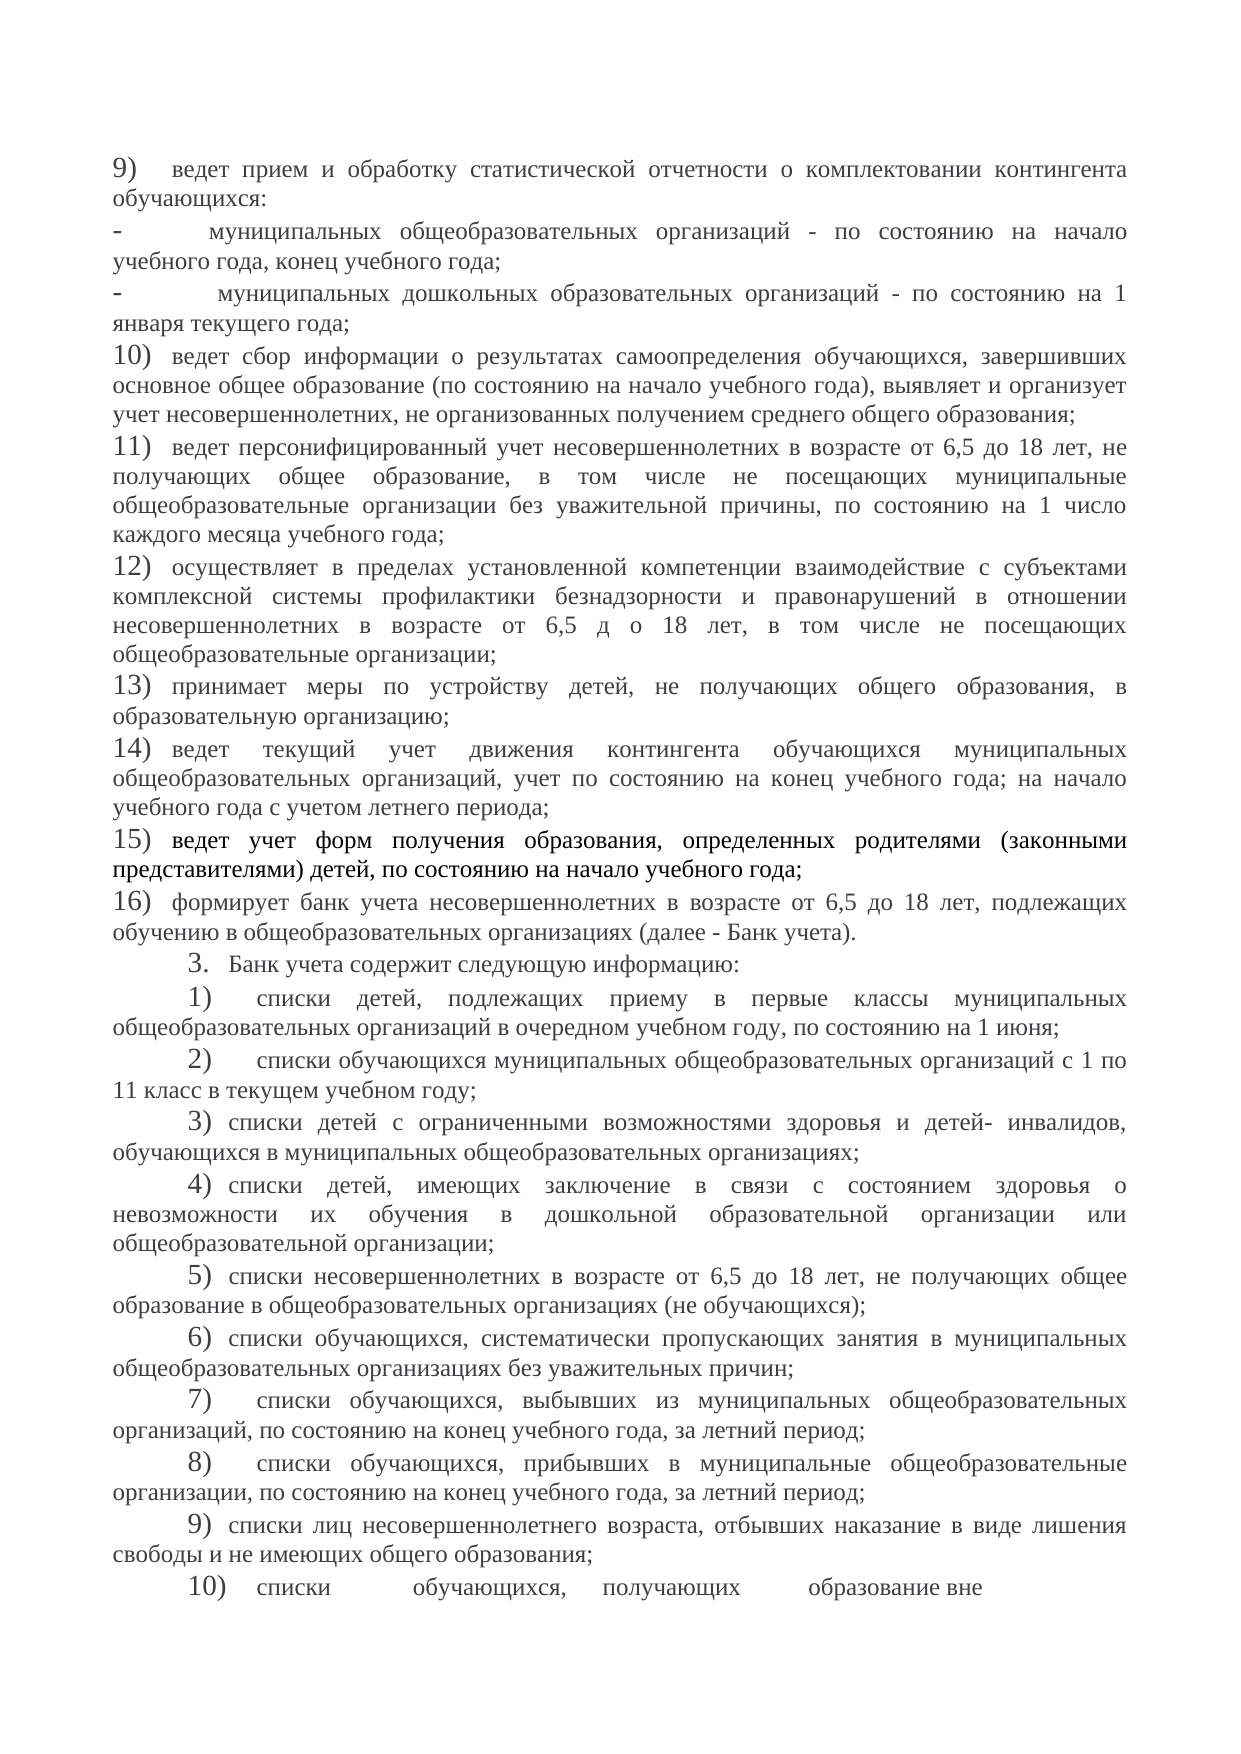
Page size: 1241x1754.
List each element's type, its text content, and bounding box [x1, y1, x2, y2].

list списки обучающихся, прибывших в муниципальные общеобразовательные организации, по состоянию на конец учебного года, за летний период; [112, 1444, 1128, 1506]
list списки обучающихся, систематически пропускающих занятия в муниципальных общеобразовательных организациях без уважительных причин; [112, 1319, 1128, 1381]
list Банк учета содержит следующую информацию: [112, 945, 1128, 979]
list принимает меры по устройству детей, не получающих общего образования, в образовательную организацию; [112, 667, 1128, 730]
list списки обучающихся, получающих образование вне [112, 1568, 1128, 1602]
list списки детей с ограниченными возможностями здоровья и детей- инвалидов, обучающихся в муниципальных общеобразовательных организациях; [112, 1103, 1128, 1166]
list списки несовершеннолетних в возрасте от 6,5 до 18 лет, не получающих общее образование в общеобразовательных организациях (не обучающихся); [112, 1257, 1128, 1319]
list ведет учет форм получения образования, определенных родителями (законными представителями) детей, по состоянию на начало учебного года; [112, 821, 1128, 883]
list ведет текущий учет движения контингента обучающихся муниципальных общеобразовательных организаций, учет по состоянию на конец учебного года; на начало учебного года с учетом летнего периода; [112, 730, 1128, 821]
list ведет сбор информации о результатах самоопределения обучающихся, завершивших основное общее образование (по состоянию на начало учебного года), выявляет и организует учет несовершеннолетних, не организованных получением среднего общего образования; [112, 337, 1128, 428]
list списки обучающихся, выбывших из муниципальных общеобразовательных организаций, по состоянию на конец учебного года, за летний период; [112, 1381, 1128, 1444]
list муниципальных общеобразовательных организаций - по состоянию на начало учебного года, конец учебного года; [112, 212, 1128, 274]
list ведет персонифицированный учет несовершеннолетних в возрасте от 6,5 до 18 лет, не получающих общее образование, в том числе не посещающих муниципальные общеобразовательные организации без уважительной причины, по состоянию на 1 число каждого месяца учебного года; [112, 428, 1128, 548]
list списки обучающихся муниципальных общеобразовательных организаций с 1 по 11 класс в текущем учебном году; [112, 1041, 1128, 1103]
list формирует банк учета несовершеннолетних в возрасте от 6,5 до 18 лет, подлежащих обучению в общеобразовательных организациях (далее - Банк учета). [112, 883, 1128, 945]
list осуществляет в пределах установленной компетенции взаимодействие с субъектами комплексной системы профилактики безнадзорности и правонарушений в отношении несовершеннолетних в возрасте от 6,5 д о 18 лет, в том числе не посещающих общеобразовательные организации; [112, 548, 1128, 667]
list ведет прием и обработку статистической отчетности о комплектовании контингента обучающихся: [112, 150, 1128, 212]
list списки детей, имеющих заключение в связи с состоянием здоровья о невозможности их обучения в дошкольной образовательной организации или общеобразовательной организации; [112, 1166, 1128, 1257]
list муниципальных дошкольных образовательных организаций - по состоянию на 1 января текущего года; [112, 274, 1128, 337]
list списки детей, подлежащих приему в первые классы муниципальных общеобразовательных организаций в очередном учебном году, по состоянию на 1 июня; [112, 979, 1128, 1041]
list списки лиц несовершеннолетнего возраста, отбывших наказание в виде лишения свободы и не имеющих общего образования; [112, 1506, 1128, 1568]
